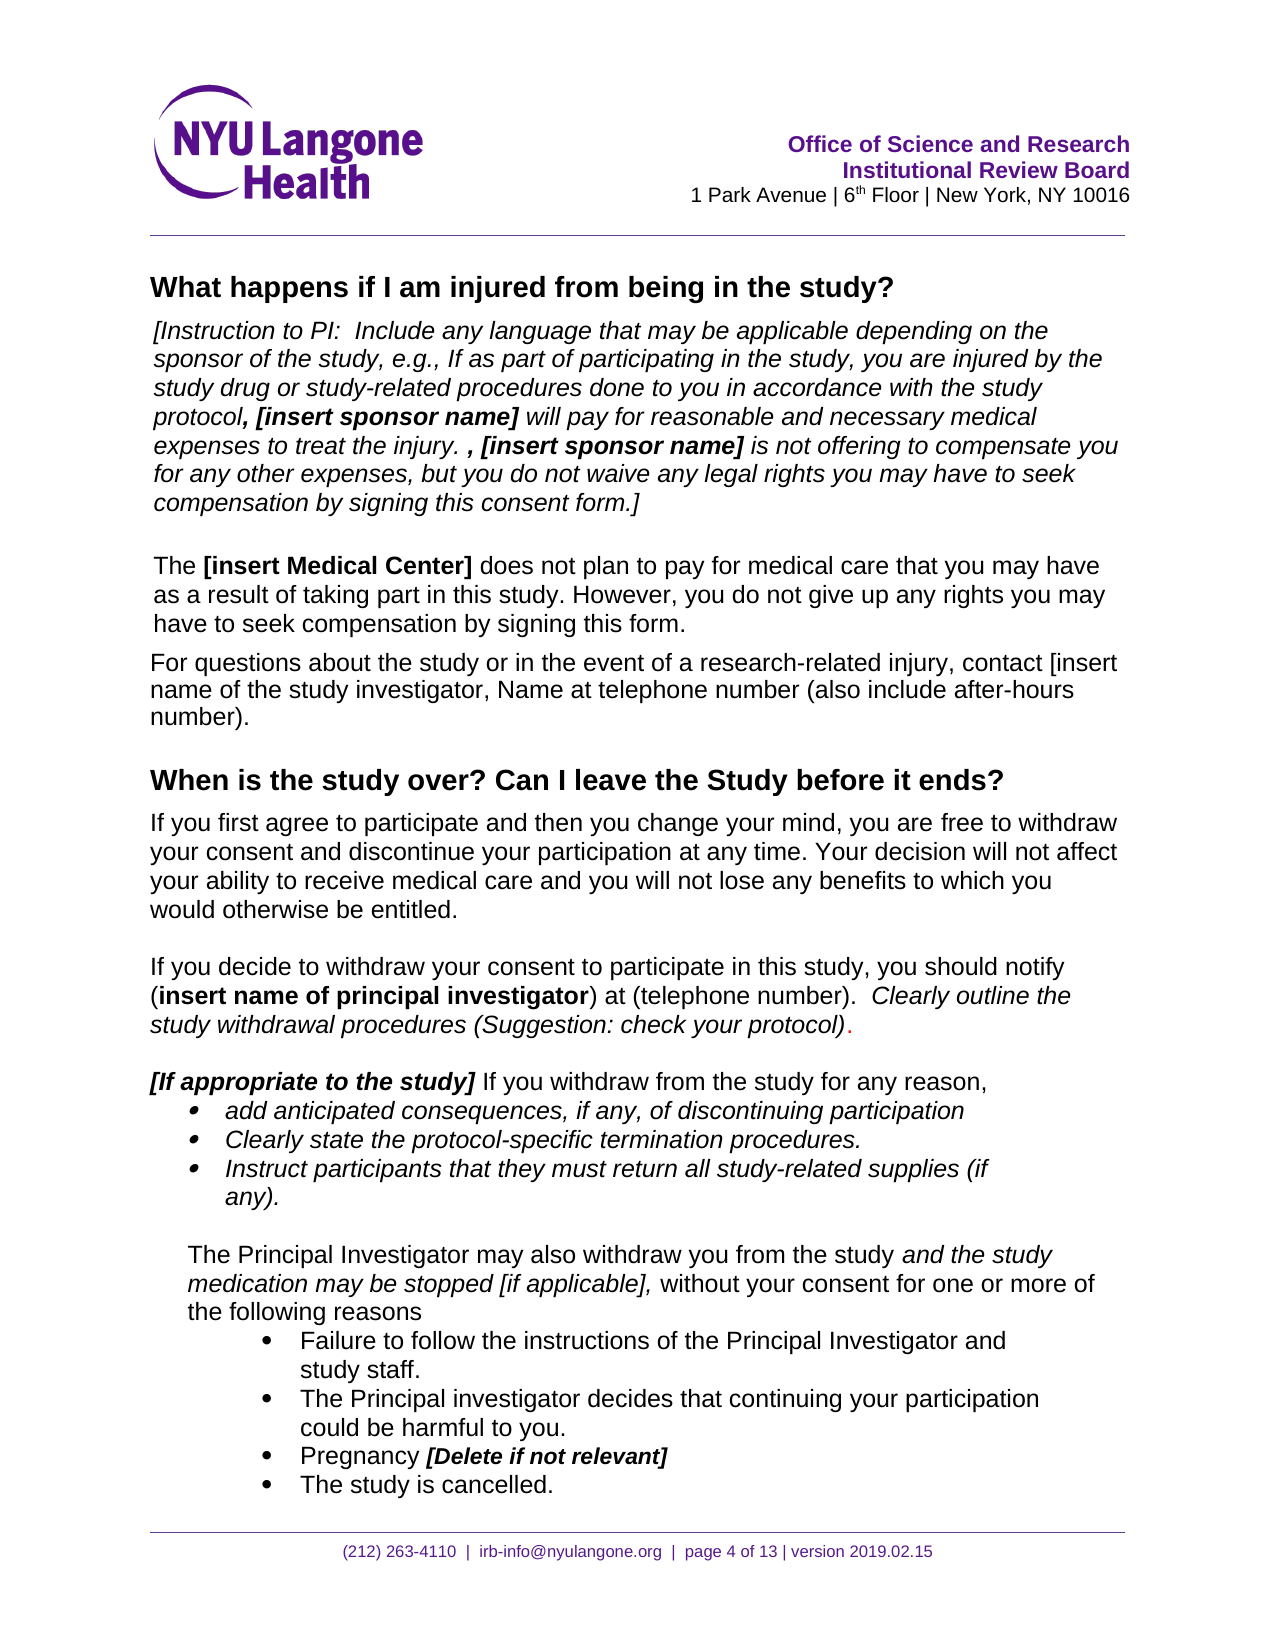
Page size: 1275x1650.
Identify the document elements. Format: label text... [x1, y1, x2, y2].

list Clearly state the protocol-specific termination procedures. [187, 1125, 1050, 1153]
list Instruct participants that they must return all study-related supplies (if any). [187, 1153, 1050, 1211]
text If you decide to withdraw your consent to participate in this study, you should notify (insert name of principal investigator) at (telephone number). Clearly outline the study withdrawal procedures (Suggestion: check your protocol). [150, 952, 1125, 1038]
list When is the study over? Can I leave the Study before it ends? [150, 769, 1125, 796]
text [Instruction to PI: Include any language that may be applicable depending on the sponsor of the study, e.g., If as part of participating in the study, you are injured by the study drug or study-related procedures done to you in accordance with the study protocol, [insert sponsor name] will pay for reasonable and necessary medical expenses to treat the injury. , [insert sponsor name] is not offering to compensate you for any other expenses, but you do not waive any legal rights you may have to seek compensation by signing this consent form.] [153, 316, 1125, 517]
list The Principal investigator decides that continuing your participation could be harmful to you. [262, 1384, 1050, 1441]
text For questions about the study or in the event of a research-related injury, contact [insert name of the study investigator, Name at telephone number (also include after-hours number). [150, 650, 1125, 731]
list add anticipated consequences, if any, of discontinuing participation [187, 1096, 1050, 1125]
list What happens if I am injured from being in the study? [150, 276, 1125, 303]
text If you first agree to participate and then you change your mind, you are free to withdraw your consent and discontinue your participation at any time. Your decision will not affect your ability to receive medical care and you will not lose any benefits to which you would otherwise be entitled. [150, 808, 1125, 923]
text The [insert Medical Center] does not plan to pay for medical care that you may have as a result of taking part in this study. However, you do not give up any rights you may have to seek compensation by signing this form. [153, 551, 1125, 637]
text [If appropriate to the study] If you withdraw from the study for any reason, [150, 1067, 1125, 1096]
text The Principal Investigator may also withdraw you from the study and the study medication may be stopped [if applicable], without your consent for one or more of the following reasons [187, 1240, 1125, 1326]
list The study is cancelled. [262, 1470, 1050, 1499]
list Failure to follow the instructions of the Principal Investigator and study staff. [262, 1326, 1050, 1384]
picture [150, 76, 432, 207]
list Pregnancy [Delete if not relevant] [262, 1441, 1050, 1470]
